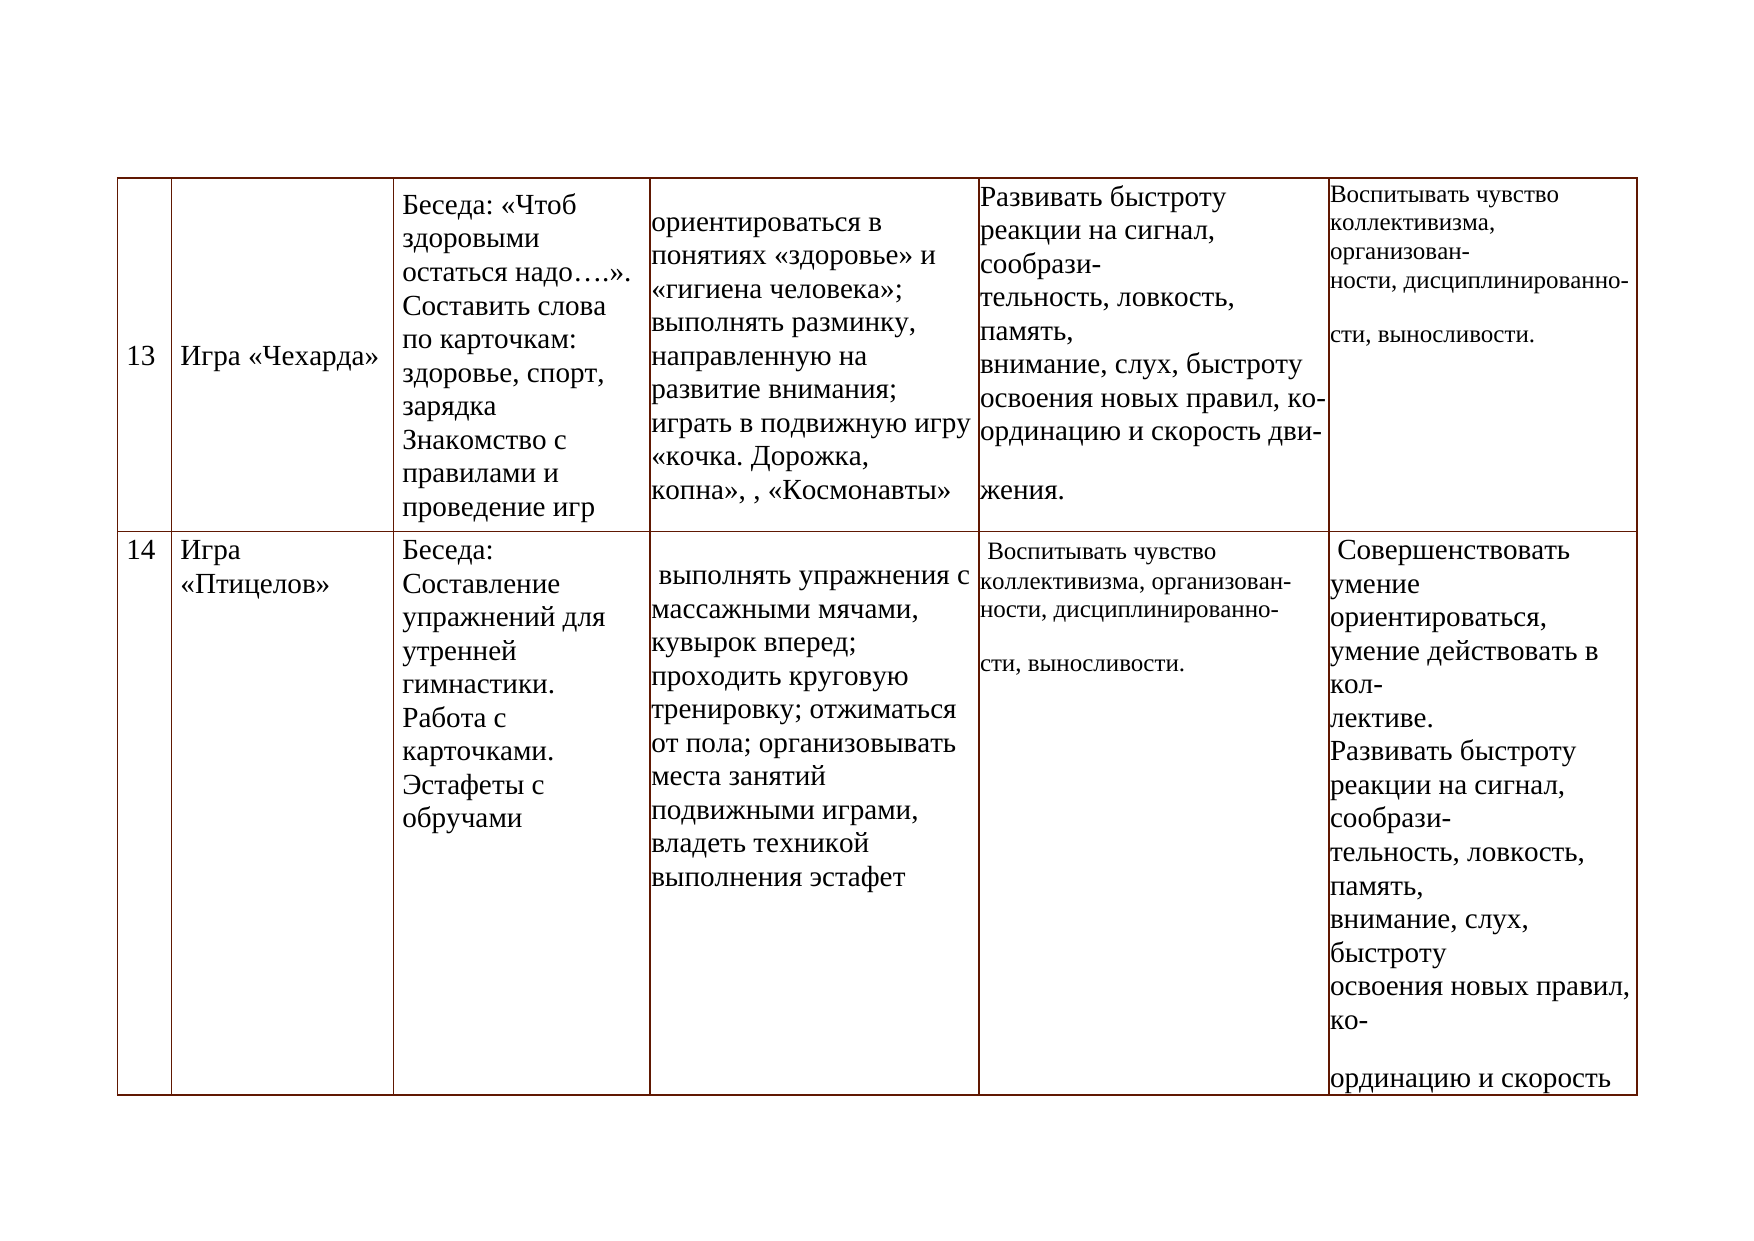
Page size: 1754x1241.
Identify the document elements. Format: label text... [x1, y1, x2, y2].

table_cell 13 [118, 179, 171, 531]
table_cell Игра «Чехарда» [172, 179, 393, 531]
table_cell Развивать быстроту реакции на сигнал, сообрази- тельность, ловкость, память, внимание, слух, быстроту освоения новых правил, ко- ординацию и скорость дви- жения. [980, 179, 1328, 531]
table_cell Игра «Птицелов» [172, 532, 393, 1094]
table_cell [394, 532, 649, 1094]
table_cell Беседа: «Чтоб здоровыми остаться надо….». Составить слова по карточкам: здоровье, спорт, зарядка Знакомство с правилами и проведение игр [394, 179, 649, 531]
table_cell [980, 532, 1328, 1094]
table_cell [1330, 532, 1636, 1094]
table_cell ориентироваться в понятиях «здоровье» и «гигиена человека»; выполнять разминку, направленную на развитие внимания; играть в подвижную игру «кочка. Дорожка, копна», , «Космонавты» [651, 179, 978, 531]
table_cell 14 [118, 532, 171, 1094]
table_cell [651, 532, 978, 1094]
table_cell Воспитывать чувство коллективизма, организован- ности, дисциплинированно- сти, выносливости. [1330, 179, 1636, 531]
